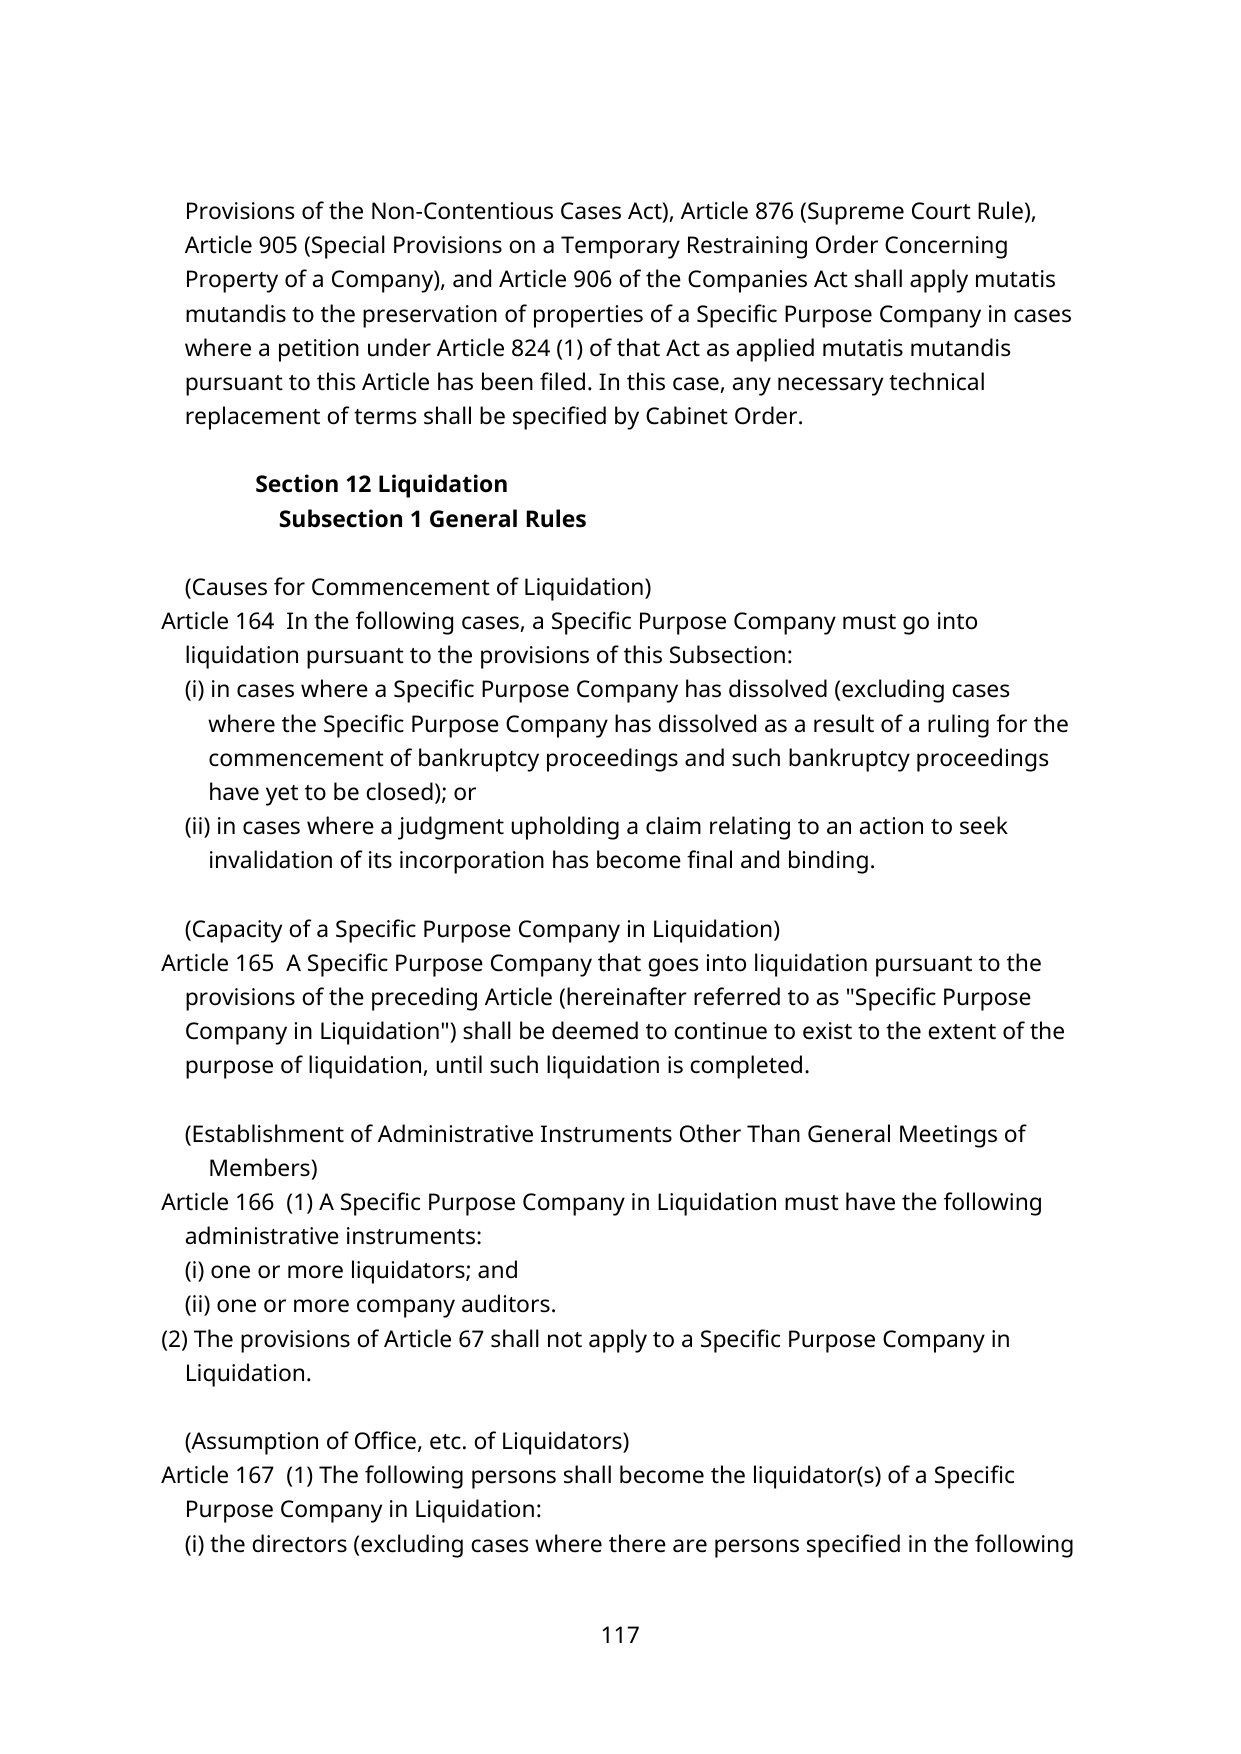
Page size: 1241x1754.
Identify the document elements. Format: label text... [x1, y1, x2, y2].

text (2) The provisions of Article 67 shall not apply to a Specific Purpose Company in Liquidation. [161, 1321, 1079, 1389]
text Subsection 1 General Rules [276, 501, 1079, 535]
text Article 165 A Specific Purpose Company that goes into liquidation pursuant to the provisions of the preceding Article (hereinafter referred to as "Specific Purpose Company in Liquidation") shall be deemed to continue to exist to the extent of the purpose of liquidation, until such liquidation is completed. [161, 945, 1079, 1082]
text Article 164 In the following cases, a Specific Purpose Company must go into liquidation pursuant to the provisions of this Subsection: [161, 604, 1079, 672]
text Article 167 (1) The following persons shall become the liquidator(s) of a Specific Purpose Company in Liquidation: [161, 1458, 1079, 1526]
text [184, 1526, 1079, 1560]
text (i) in cases where a Specific Purpose Company has dissolved (excluding cases where the Specific Purpose Company has dissolved as a result of a ruling for the commencement of bankruptcy proceedings and such bankruptcy proceedings have yet to be closed); or [184, 672, 1079, 809]
text Article 166 (1) A Specific Purpose Company in Liquidation must have the following administrative instruments: [161, 1184, 1079, 1253]
text (ii) one or more company auditors. [184, 1287, 1079, 1321]
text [161, 194, 1079, 433]
text Section 12 Liquidation [253, 467, 1079, 501]
text (Capacity of a Specific Purpose Company in Liquidation) [184, 911, 1079, 945]
text (Establishment of Administrative Instruments Other Than General Meetings of Members) [184, 1116, 1079, 1184]
text (ii) in cases where a judgment upholding a claim relating to an action to seek invalidation of its incorporation has become final and binding. [184, 809, 1079, 877]
text (i) one or more liquidators; and [184, 1253, 1079, 1287]
text (Assumption of Office, etc. of Liquidators) [184, 1424, 1079, 1458]
text (Causes for Commencement of Liquidation) [184, 569, 1079, 604]
